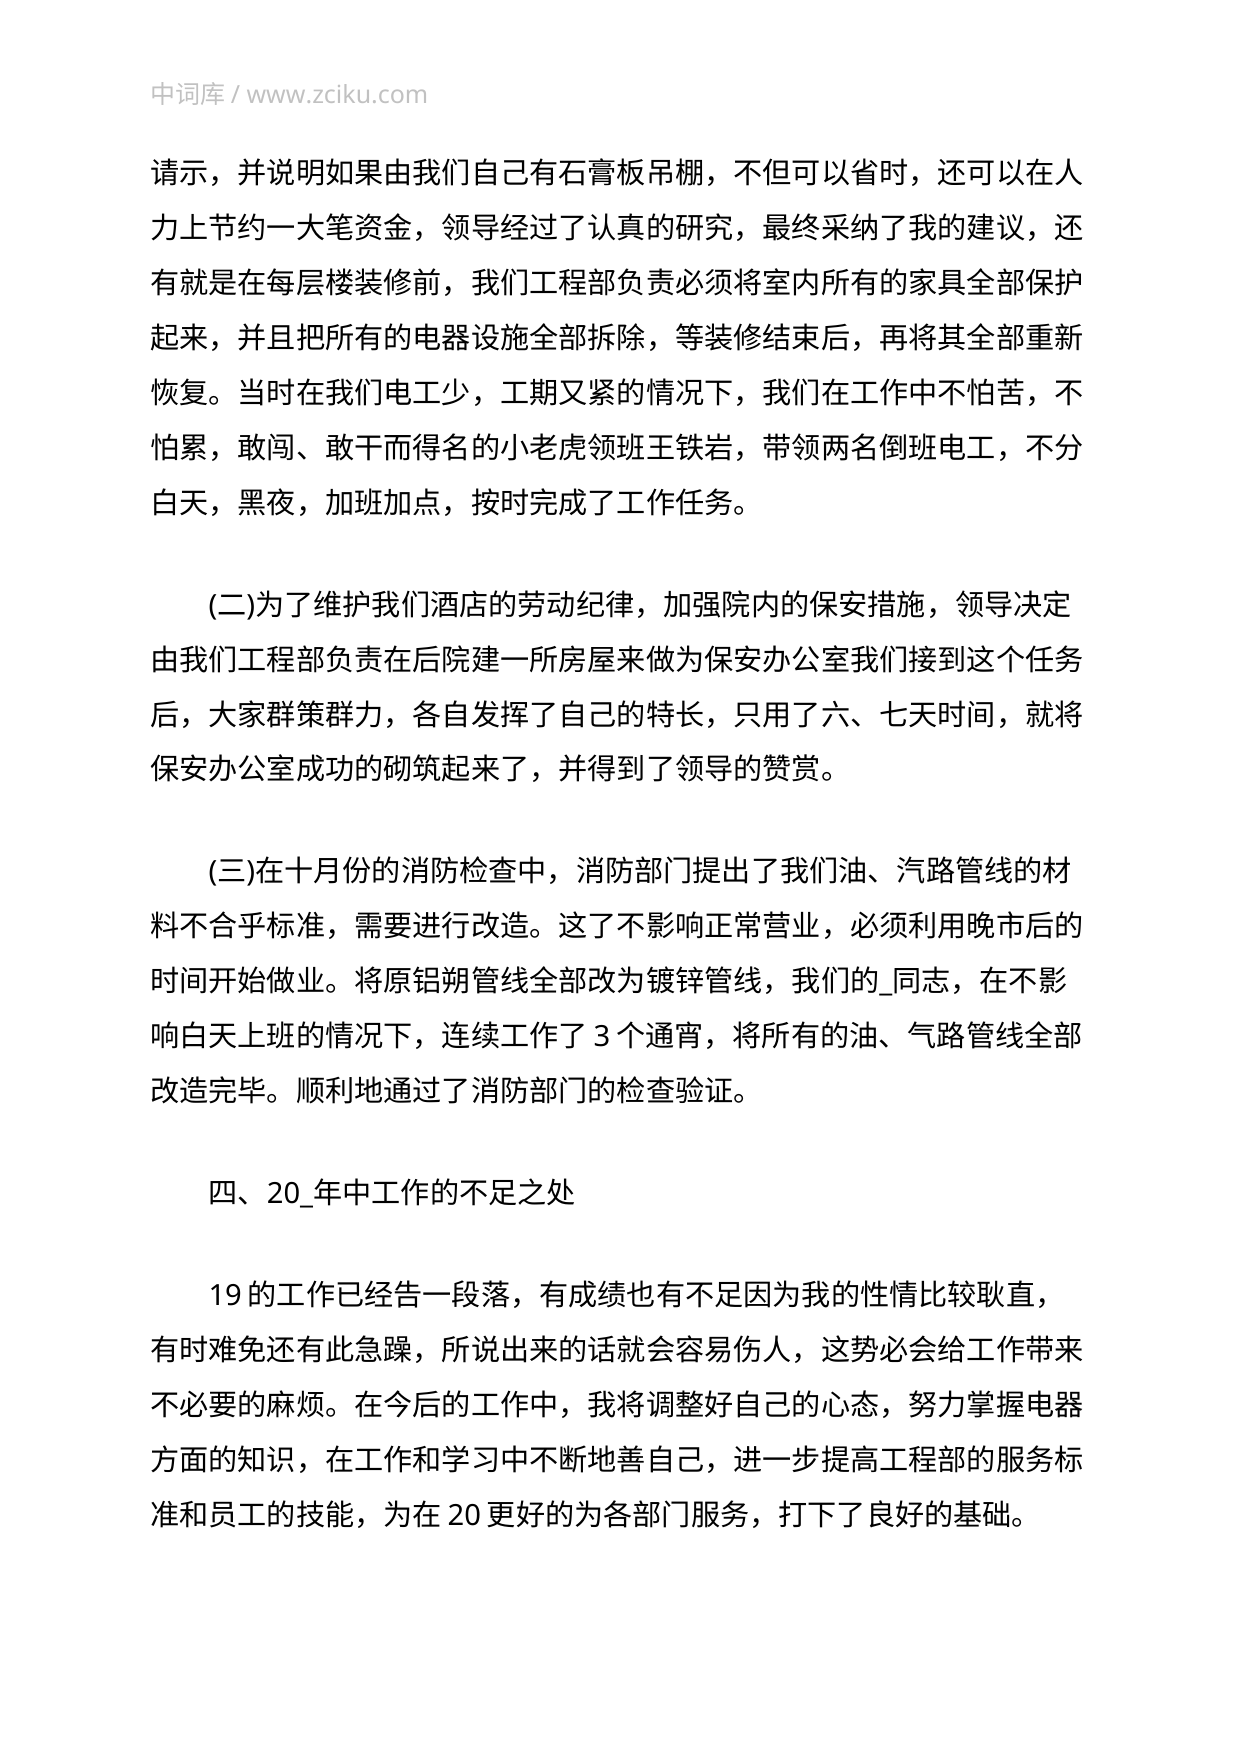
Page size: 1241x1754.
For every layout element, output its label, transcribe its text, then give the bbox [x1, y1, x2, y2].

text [150, 150, 1090, 522]
text 四、20_年中工作的不足之处 [150, 1169, 1090, 1212]
text (二)为了维护我们酒店的劳动纪律，加强院内的保安措施，领导决定由我们工程部负责在后院建一所房屋来做为保安办公室我们接到这个任务后，大家群策群力，各自发挥了自己的特长，只用了六、七天时间，就将保安办公室成功的砌筑起来了，并得到了领导的赞赏。 [150, 581, 1090, 788]
text (三)在十月份的消防检查中，消防部门提出了我们油、汽路管线的材料不合乎标准，需要进行改造。这了不影响正常营业，必须利用晚市后的时间开始做业。将原铝朔管线全部改为镀锌管线，我们的_同志，在不影响白天上班的情况下，连续工作了3个通宵，将所有的油、气路管线全部改造完毕。顺利地通过了消防部门的检查验证。 [150, 848, 1090, 1110]
text 19的工作已经告一段落，有成绩也有不足因为我的性情比较耿直，有时难免还有此急躁，所说出来的话就会容易伤人，这势必会给工作带来不必要的麻烦。在今后的工作中，我将调整好自己的心态，努力掌握电器方面的知识，在工作和学习中不断地善自己，进一步提高工程部的服务标准和员工的技能，为在20更好的为各部门服务，打下了良好的基础。 [150, 1271, 1090, 1533]
